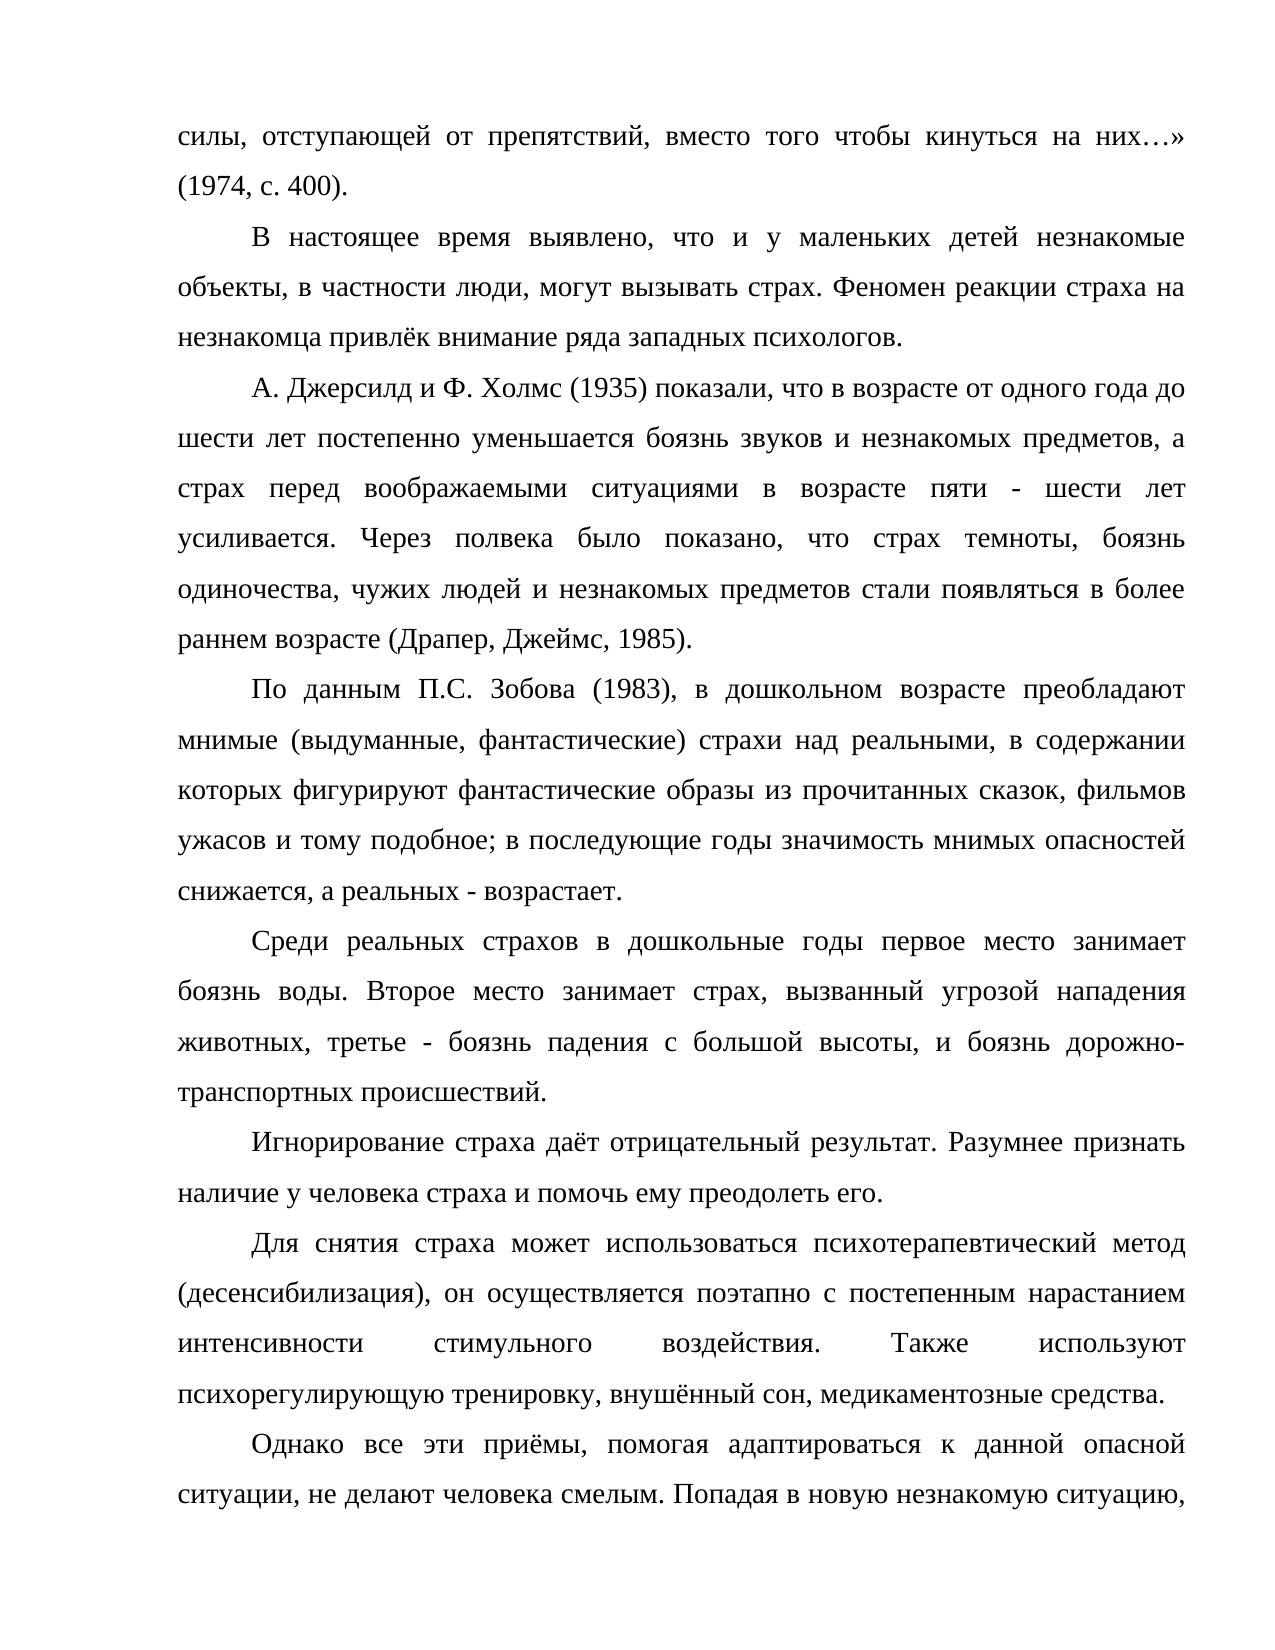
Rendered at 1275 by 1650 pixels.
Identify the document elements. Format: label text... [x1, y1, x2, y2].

text В настоящее время выявлено, что и у маленьких детей незнакомые объекты, в частности люди, могут вызывать страх. Феномен реакции страха на незнакомца привлёк внимание ряда западных психологов. [177, 219, 1186, 353]
text Игнорирование страха даёт отрицательный результат. Разумнее признать наличие у человека страха и помочь ему преодолеть его. [177, 1124, 1186, 1208]
text А. Джерсилд и Ф. Холмс (1935) показали, что в возрасте от одного года до шести лет постепенно уменьшается боязнь звуков и незнакомых предметов, а страх перед воображаемыми ситуациями в возрасте пяти - шести лет усиливается. Через полвека было показано, что страх темноты, боязнь одиночества, чужих людей и незнакомых предметов стали появляться в более раннем возрасте (Драпер, Джеймс, 1985). [177, 370, 1186, 655]
text По данным П.С. Зобова (1983), в дошкольном возрасте преобладают мнимые (выдуманные, фантастические) страхи над реальными, в содержании которых фигурируют фантастические образы из прочитанных сказок, фильмов ужасов и тому подобное; в последующие годы значимость мнимых опасностей снижается, а реальных - возрастает. [177, 672, 1186, 906]
text Среди реальных страхов в дошкольные годы первое место занимает боязнь воды. Второе место занимает страх, вызванный угрозой нападения животных, третье - боязнь падения с большой высоты, и боязнь дорожно-транспортных происшествий. [177, 923, 1186, 1108]
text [177, 118, 1186, 202]
text Для снятия страха может использоваться психотерапевтический метод (десенсибилизация), он осуществляется поэтапно с постепенным нарастанием интенсивности стимульного воздействия. Также используют психорегулирующую тренировку, внушённый сон, медикаментозные средства. [177, 1225, 1186, 1409]
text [177, 1426, 1186, 1510]
